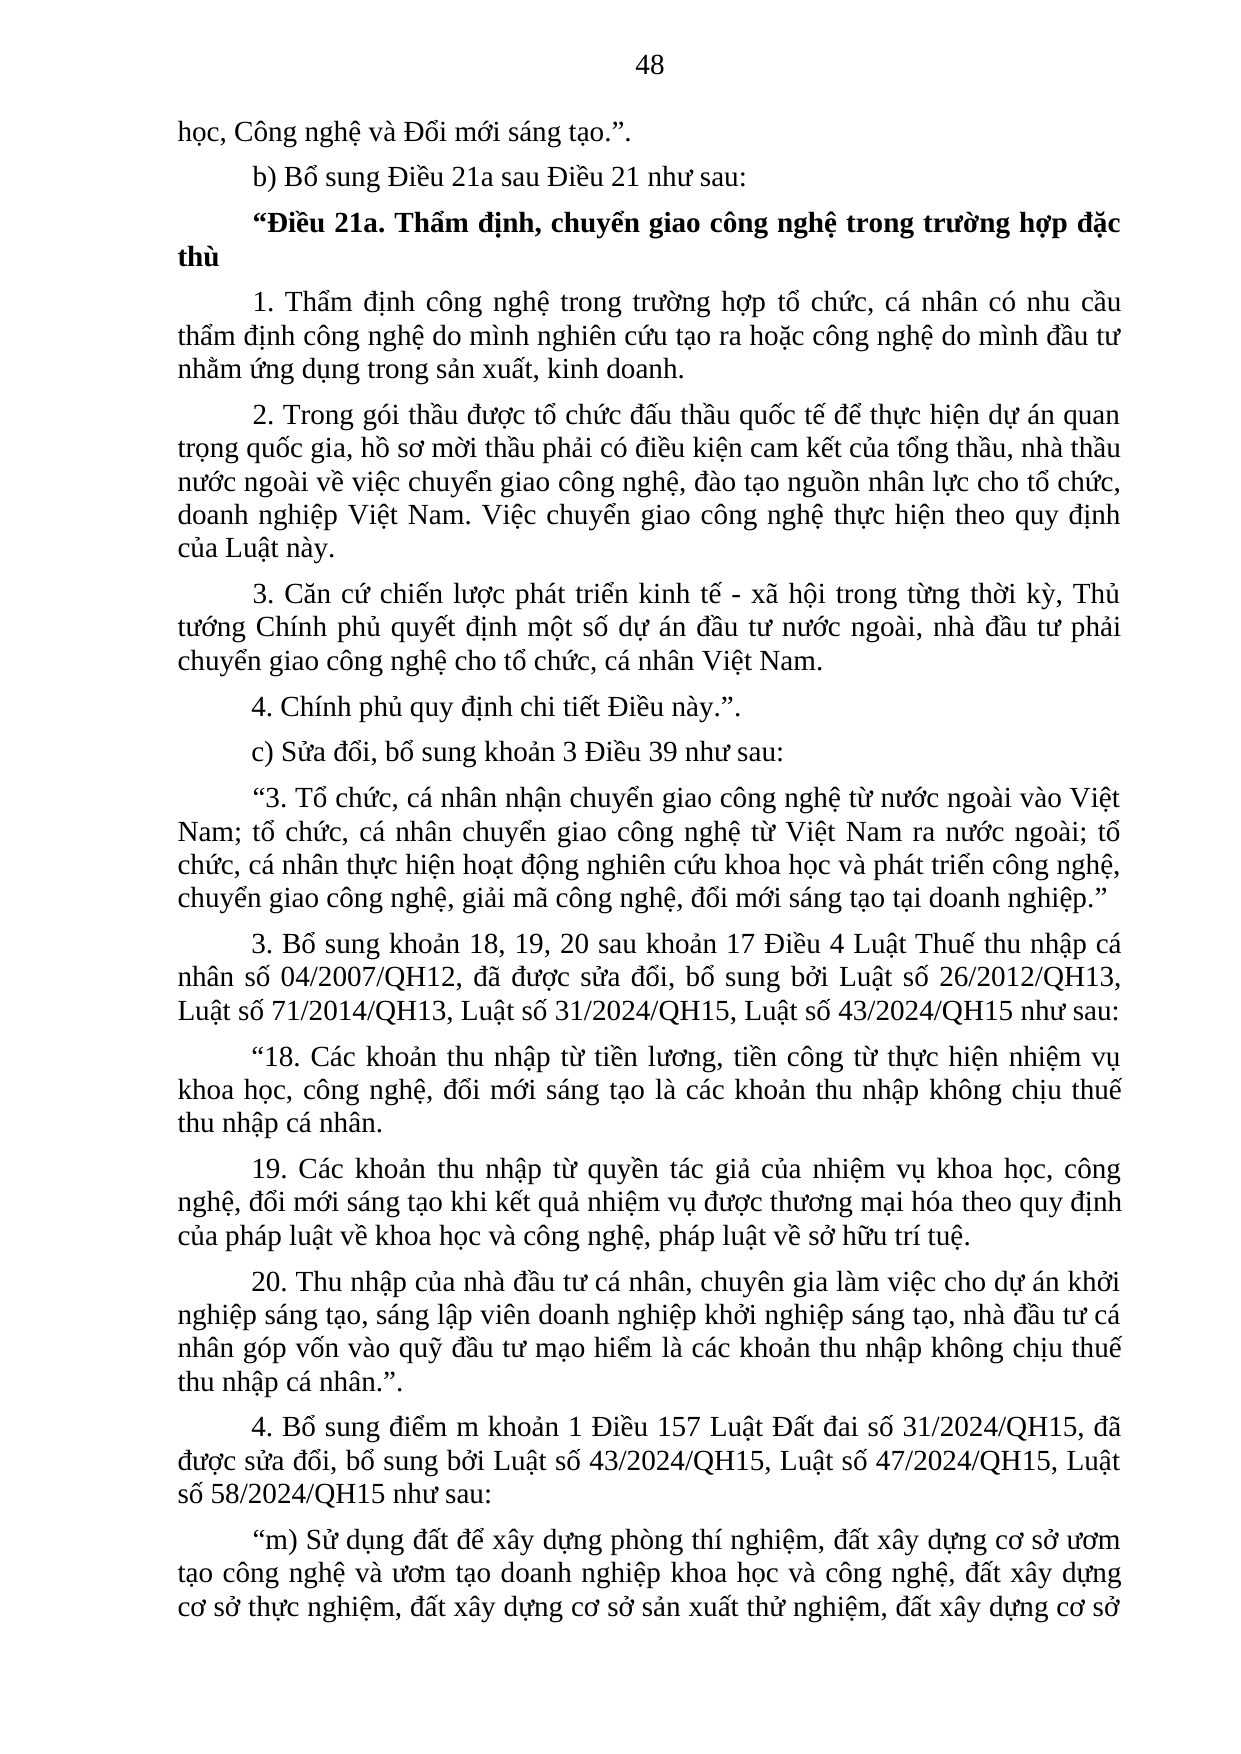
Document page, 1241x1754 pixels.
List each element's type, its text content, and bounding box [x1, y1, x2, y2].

text “3. Tổ chức, cá nhân nhận chuyển giao công nghệ từ nước ngoài vào Việt Nam; tổ chức, cá nhân chuyển giao công nghệ từ Việt Nam ra nước ngoài; tổ chức, cá nhân thực hiện hoạt động nghiên cứu khoa học và phát triển công nghệ, chuyển giao công nghệ, giải mã công nghệ, đổi mới sáng tạo tại doanh nghiệp.” [177, 781, 1122, 914]
text “18. Các khoản thu nhập từ tiền lương, tiền công từ thực hiện nhiệm vụ khoa học, công nghệ, đổi mới sáng tạo là các khoản thu nhập không chịu thuế thu nhập cá nhân. [177, 1039, 1122, 1139]
text b) Bổ sung Điều 21a sau Điều 21 như sau: [177, 160, 1122, 193]
text 1. Thẩm định công nghệ trong trường hợp tổ chức, cá nhân có nhu cầu thẩm định công nghệ do mình nghiên cứu tạo ra hoặc công nghệ do mình đầu tư nhằm ứng dụng trong sản xuất, kinh doanh. [177, 285, 1122, 385]
text 4. Chính phủ quy định chi tiết Điều này.”. [177, 689, 1122, 723]
text 3. Căn cứ chiến lược phát triển kinh tế - xã hội trong từng thời kỳ, Thủ tướng Chính phủ quyết định một số dự án đầu tư nước ngoài, nhà đầu tư phải chuyển giao công nghệ cho tổ chức, cá nhân Việt Nam. [177, 577, 1122, 677]
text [177, 1523, 1122, 1623]
text 19. Các khoản thu nhập từ quyền tác giả của nhiệm vụ khoa học, công nghệ, đổi mới sáng tạo khi kết quả nhiệm vụ được thương mại hóa theo quy định của pháp luật về khoa học và công nghệ, pháp luật về sở hữu trí tuệ. [177, 1152, 1122, 1252]
text 4. Bổ sung điểm m khoản 1 Điều 157 Luật Đất đai số 31/2024/QH15, đã được sửa đổi, bổ sung bởi Luật số 43/2024/QH15, Luật số 47/2024/QH15, Luật số 58/2024/QH15 như sau: [177, 1410, 1122, 1510]
text “Điều 21a. Thẩm định, chuyển giao công nghệ trong trường hợp đặc thù [177, 206, 1122, 273]
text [177, 114, 1122, 148]
text 2. Trong gói thầu được tổ chức đấu thầu quốc tế để thực hiện dự án quan trọng quốc gia, hồ sơ mời thầu phải có điều kiện cam kết của tổng thầu, nhà thầu nước ngoài về việc chuyển giao công nghệ, đào tạo nguồn nhân lực cho tổ chức, doanh nghiệp Việt Nam. Việc chuyển giao công nghệ thực hiện theo quy định của Luật này. [177, 398, 1122, 564]
text 20. Thu nhập của nhà đầu tư cá nhân, chuyên gia làm việc cho dự án khởi nghiệp sáng tạo, sáng lập viên doanh nghiệp khởi nghiệp sáng tạo, nhà đầu tư cá nhân góp vốn vào quỹ đầu tư mạo hiểm là các khoản thu nhập không chịu thuế thu nhập cá nhân.”. [177, 1264, 1122, 1398]
text c) Sửa đổi, bổ sung khoản 3 Điều 39 như sau: [177, 735, 1122, 768]
text 3. Bổ sung khoản 18, 19, 20 sau khoản 17 Điều 4 Luật Thuế thu nhập cá nhân số 04/2007/QH12, đã được sửa đổi, bổ sung bởi Luật số 26/2012/QH13, Luật số 71/2014/QH13, Luật số 31/2024/QH15, Luật số 43/2024/QH15 như sau: [177, 927, 1122, 1027]
